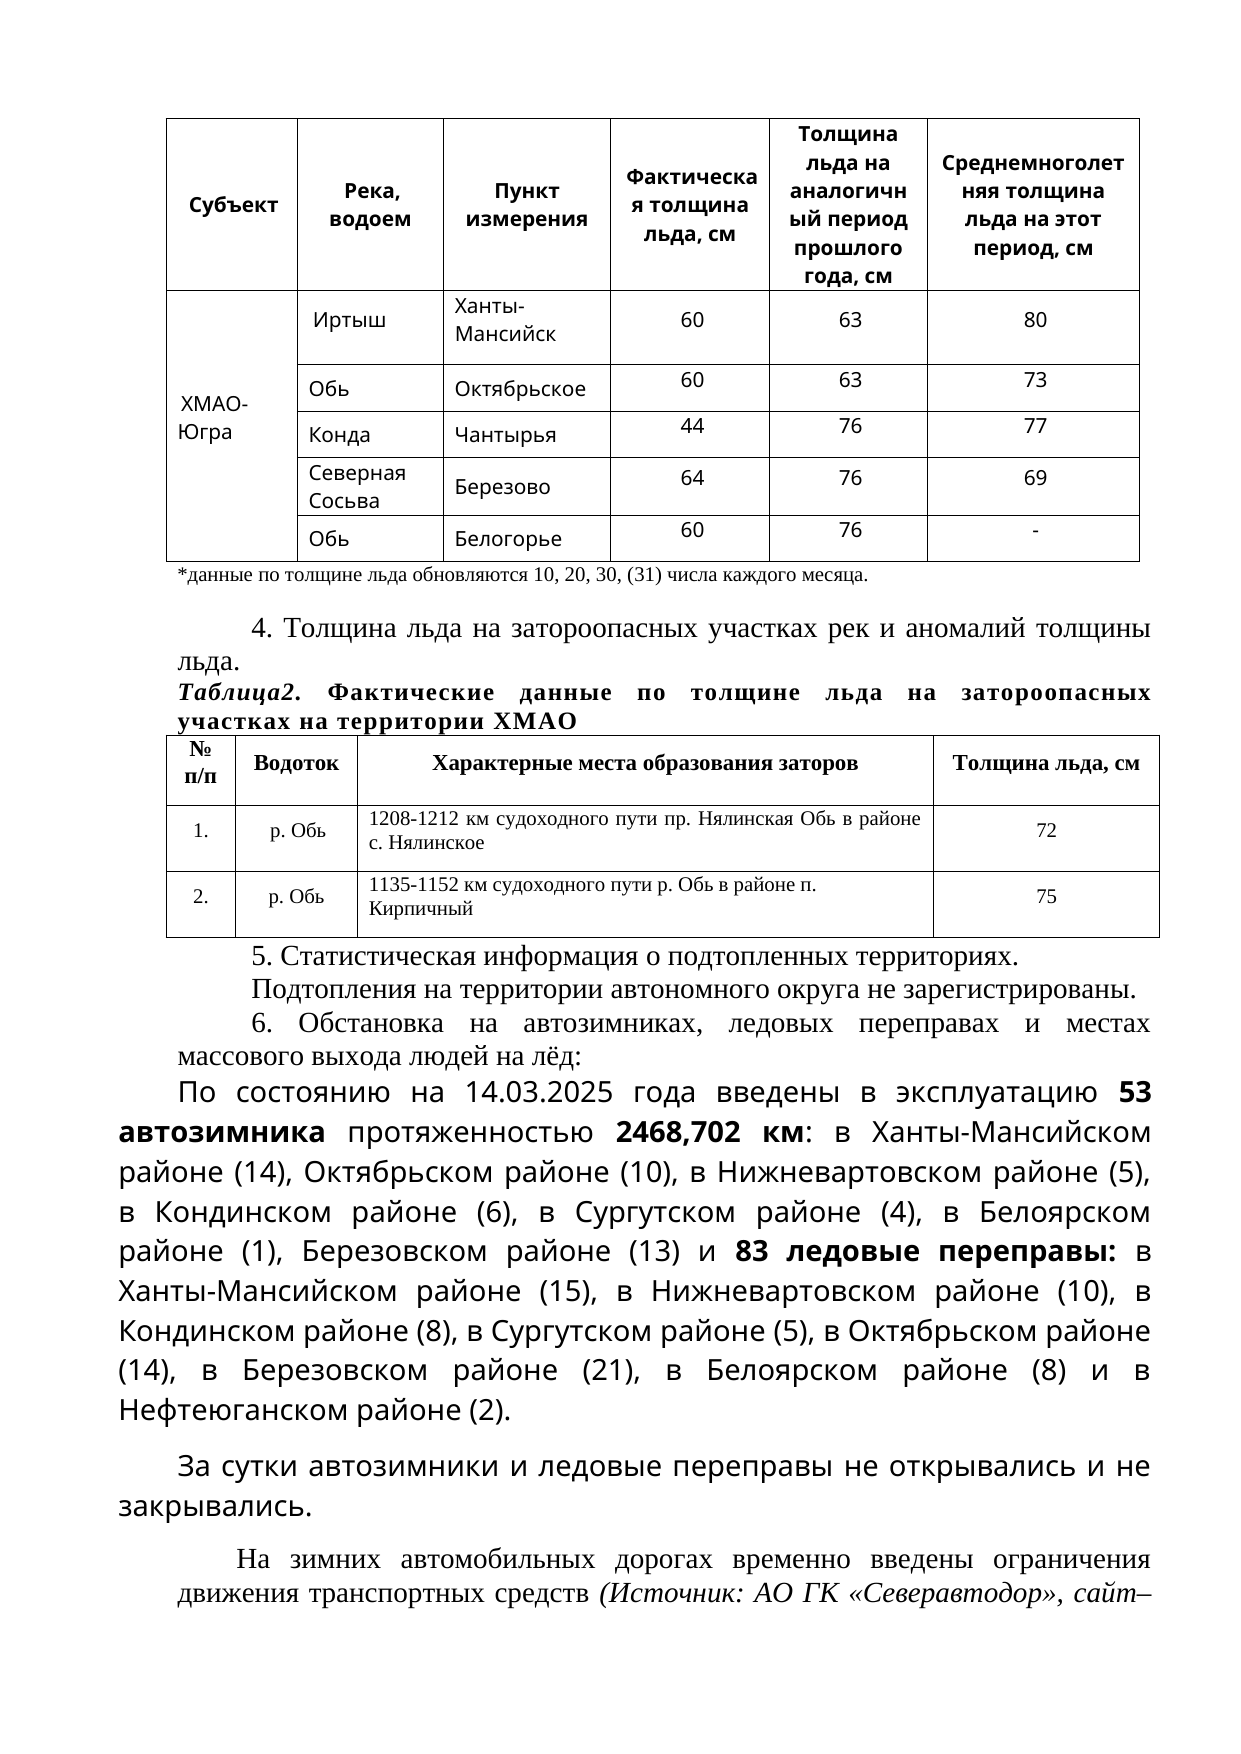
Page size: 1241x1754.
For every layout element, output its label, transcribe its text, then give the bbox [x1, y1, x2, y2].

text 4. Толщина льда на затороопасных участках рек и аномалий толщины льда. [177, 610, 1152, 677]
table_cell 75 [934, 872, 1159, 937]
table_cell 77 [928, 412, 1139, 457]
table_cell р. Обь [236, 806, 357, 871]
table_cell 2. [167, 872, 235, 937]
table_cell 73 [928, 365, 1139, 411]
table_cell 63 [770, 291, 927, 364]
table_cell 60 [611, 291, 769, 364]
table_header № п/п [167, 736, 235, 805]
table_cell 1208-1212 км судоходного пути пр. Нялинская Обь в районе с. Нялинское [358, 806, 933, 871]
table_header Толщина льда, см [934, 736, 1159, 805]
text За сутки автозимники и ледовые переправы не открывались и не закрывались. [118, 1446, 1152, 1525]
table_cell 72 [934, 806, 1159, 871]
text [177, 1542, 1152, 1609]
text По состоянию на 14.03.2025 года введены в эксплуатацию 53 автозимника протяженностью 2468,702 км: в Ханты-Мансийском районе (14), Октябрьском районе (10), в Нижневартовском районе (5), в Кондинском районе (6), в Сургутском районе (4), в Белоярском районе (1), Березовском районе (13) и 83 ледовые переправы: в Ханты-Мансийском районе (15), в Нижневартовском районе (10), в Кондинском районе (8), в Сургутском районе (5), в Октябрьском районе (14), в Березовском районе (21), в Белоярском районе (8) и в Нефтеюганском районе (2). [118, 1072, 1152, 1429]
table_cell р. Обь [236, 872, 357, 937]
table_cell 1135-1152 км судоходного пути р. Обь в районе п. Кирпичный [358, 872, 933, 937]
table_cell Обь [298, 365, 443, 411]
table_cell Октябрьское [444, 365, 610, 411]
text Подтопления на территории автономного округа не зарегистрированы. [177, 971, 1152, 1005]
table_header Характерные места образования заторов [358, 736, 933, 805]
table_cell Конда [298, 412, 443, 457]
table_cell 44 [611, 412, 769, 457]
table_cell 80 [928, 291, 1139, 364]
table_header Пункт измерения [444, 119, 610, 290]
table_cell 60 [611, 365, 769, 411]
table_cell ХМАО-Югра [167, 291, 297, 561]
table_cell Ханты-Мансийск [444, 291, 610, 364]
table_cell Чантырья [444, 412, 610, 457]
text 5. Статистическая информация о подтопленных территориях. [177, 938, 1152, 971]
text Таблица2. Фактические данные по толщине льда на затороопасных участках на территории ХМАО [177, 677, 1152, 734]
table_header Толщина льда на аналогичный период прошлого года, см [770, 119, 927, 290]
table_cell Березово [444, 458, 610, 514]
text 6. Обстановка на автозимниках, ледовых переправах и местах массового выхода людей на лёд: [177, 1005, 1152, 1072]
table_cell 76 [770, 458, 927, 514]
table_cell Обь [298, 516, 443, 561]
table_cell 76 [770, 412, 927, 457]
table_header Фактическая толщина льда, см [611, 119, 769, 290]
table_cell Иртыш [298, 291, 443, 364]
table_cell 64 [611, 458, 769, 514]
table_cell 1. [167, 806, 235, 871]
table_cell Северная Сосьва [298, 458, 443, 514]
table_cell - [928, 516, 1139, 561]
table_cell 63 [770, 365, 927, 411]
table_cell 76 [770, 516, 927, 561]
table_cell 60 [611, 516, 769, 561]
table_header Водоток [236, 736, 357, 805]
table_header Субъект [167, 119, 297, 290]
table_header Река, водоем [298, 119, 443, 290]
table_header Среднемноголетняя толщина льда на этот период, см [928, 119, 1139, 290]
table_cell Белогорье [444, 516, 610, 561]
text *данные по толщине льда обновляются 10, 20, 30, (31) числа каждого месяца. [177, 562, 1152, 586]
table_cell 69 [928, 458, 1139, 514]
